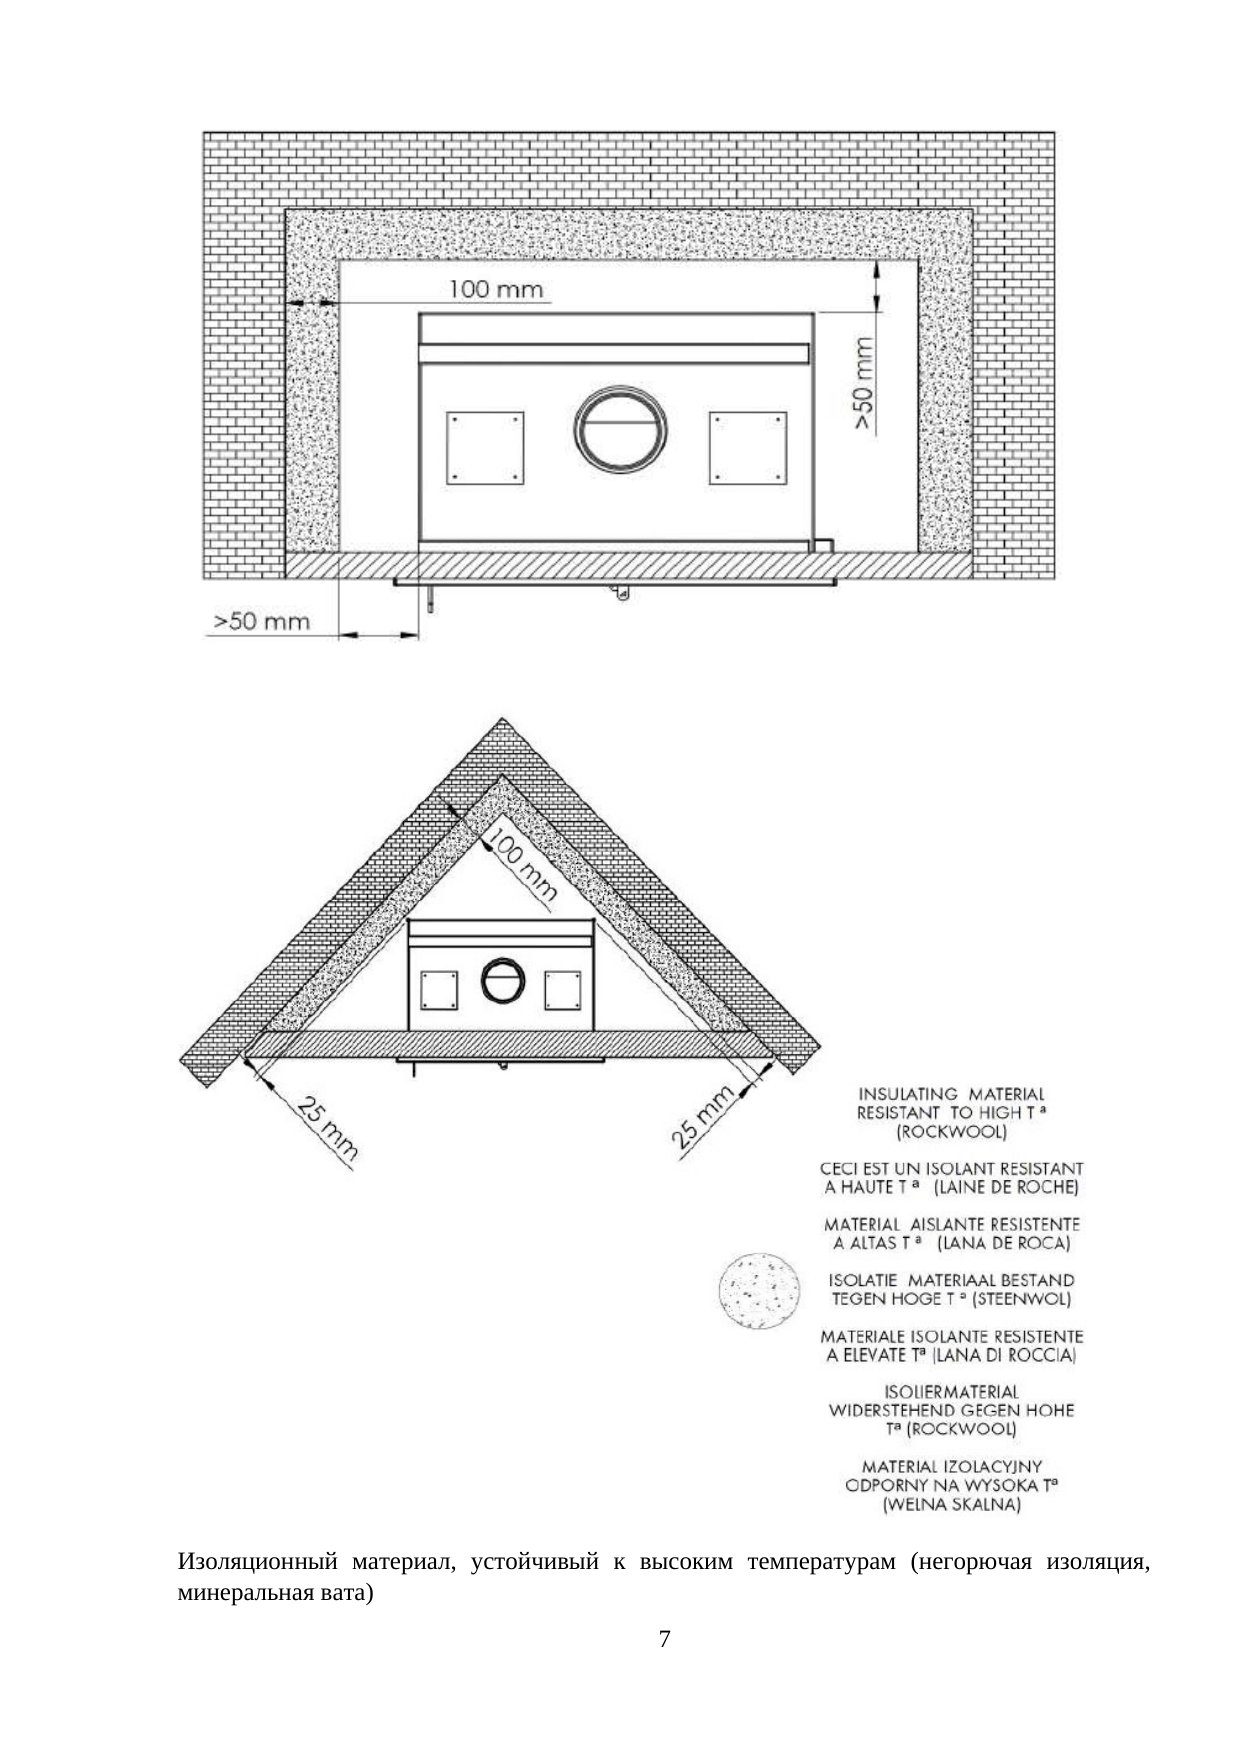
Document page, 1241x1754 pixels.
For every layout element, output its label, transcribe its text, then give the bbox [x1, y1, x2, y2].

picture [177, 668, 1092, 1527]
text Изоляционный материал, устойчивый к высоким температурам (негорючая изоляция, минеральная вата) [177, 1546, 1152, 1606]
text 7 [177, 1624, 1152, 1653]
